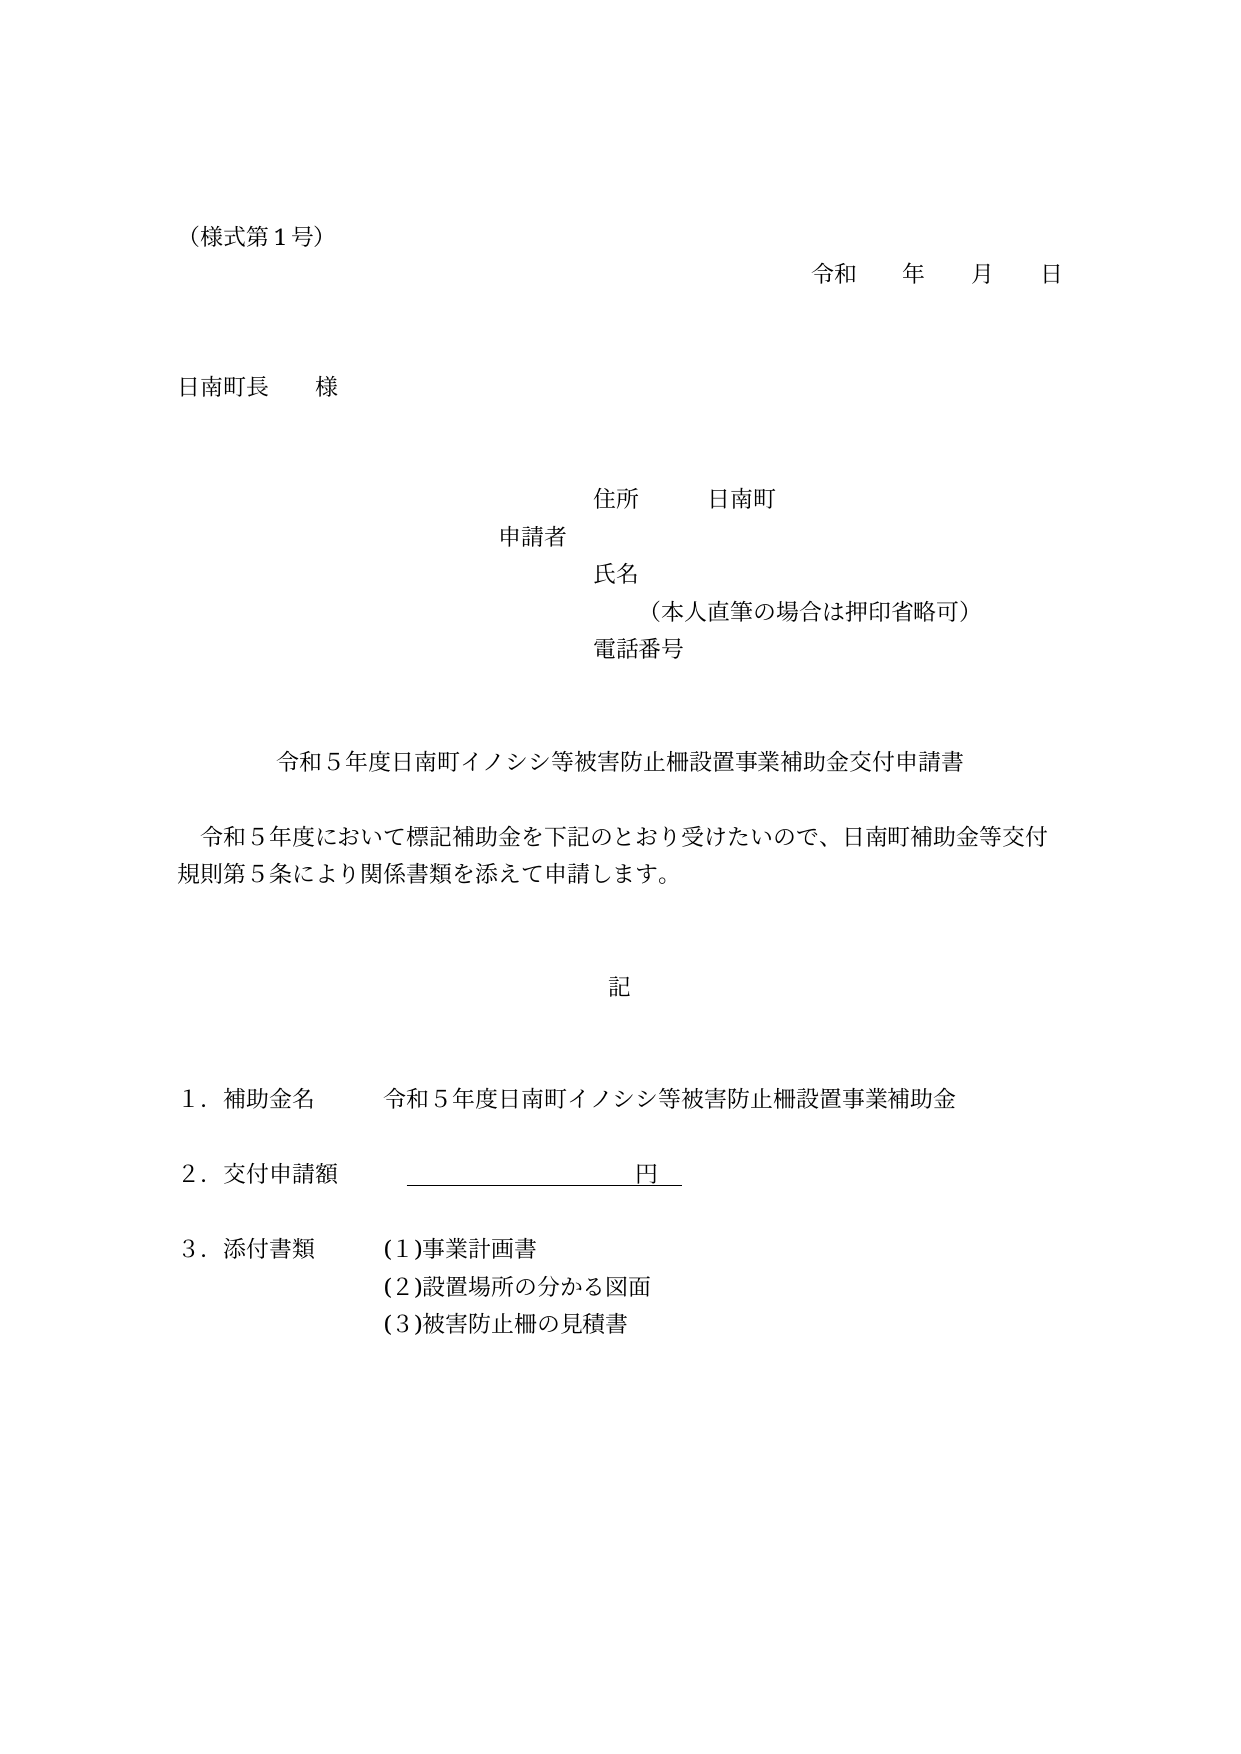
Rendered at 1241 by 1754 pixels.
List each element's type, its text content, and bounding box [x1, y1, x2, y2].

text (３)被害防止柵の見積書 [177, 1304, 1063, 1342]
text １．補助金名 令和５年度日南町イノシシ等被害防止柵設置事業補助金 [177, 1079, 1063, 1117]
text 電話番号 [177, 629, 1063, 667]
text 氏名 [177, 554, 1063, 592]
text 住所 日南町 [177, 479, 1063, 517]
text 令和５年度において標記補助金を下記のとおり受けたいので、日南町補助金等交付規則第５条により関係書類を添えて申請します。 [177, 817, 1063, 892]
text （様式第1号） [177, 217, 1063, 254]
text （本人直筆の場合は押印省略可） [177, 592, 1063, 629]
text ２．交付申請額 円 [177, 1154, 1063, 1192]
text 申請者 [177, 517, 1063, 554]
text ３．添付書類 (１)事業計画書 [177, 1229, 1063, 1267]
text 令和 年 月 日 [177, 254, 1063, 292]
text 記 [177, 967, 1063, 1004]
text 日南町長 様 [177, 367, 1063, 404]
text (２)設置場所の分かる図面 [177, 1267, 1063, 1304]
text 令和５年度日南町イノシシ等被害防止柵設置事業補助金交付申請書 [177, 742, 1063, 779]
